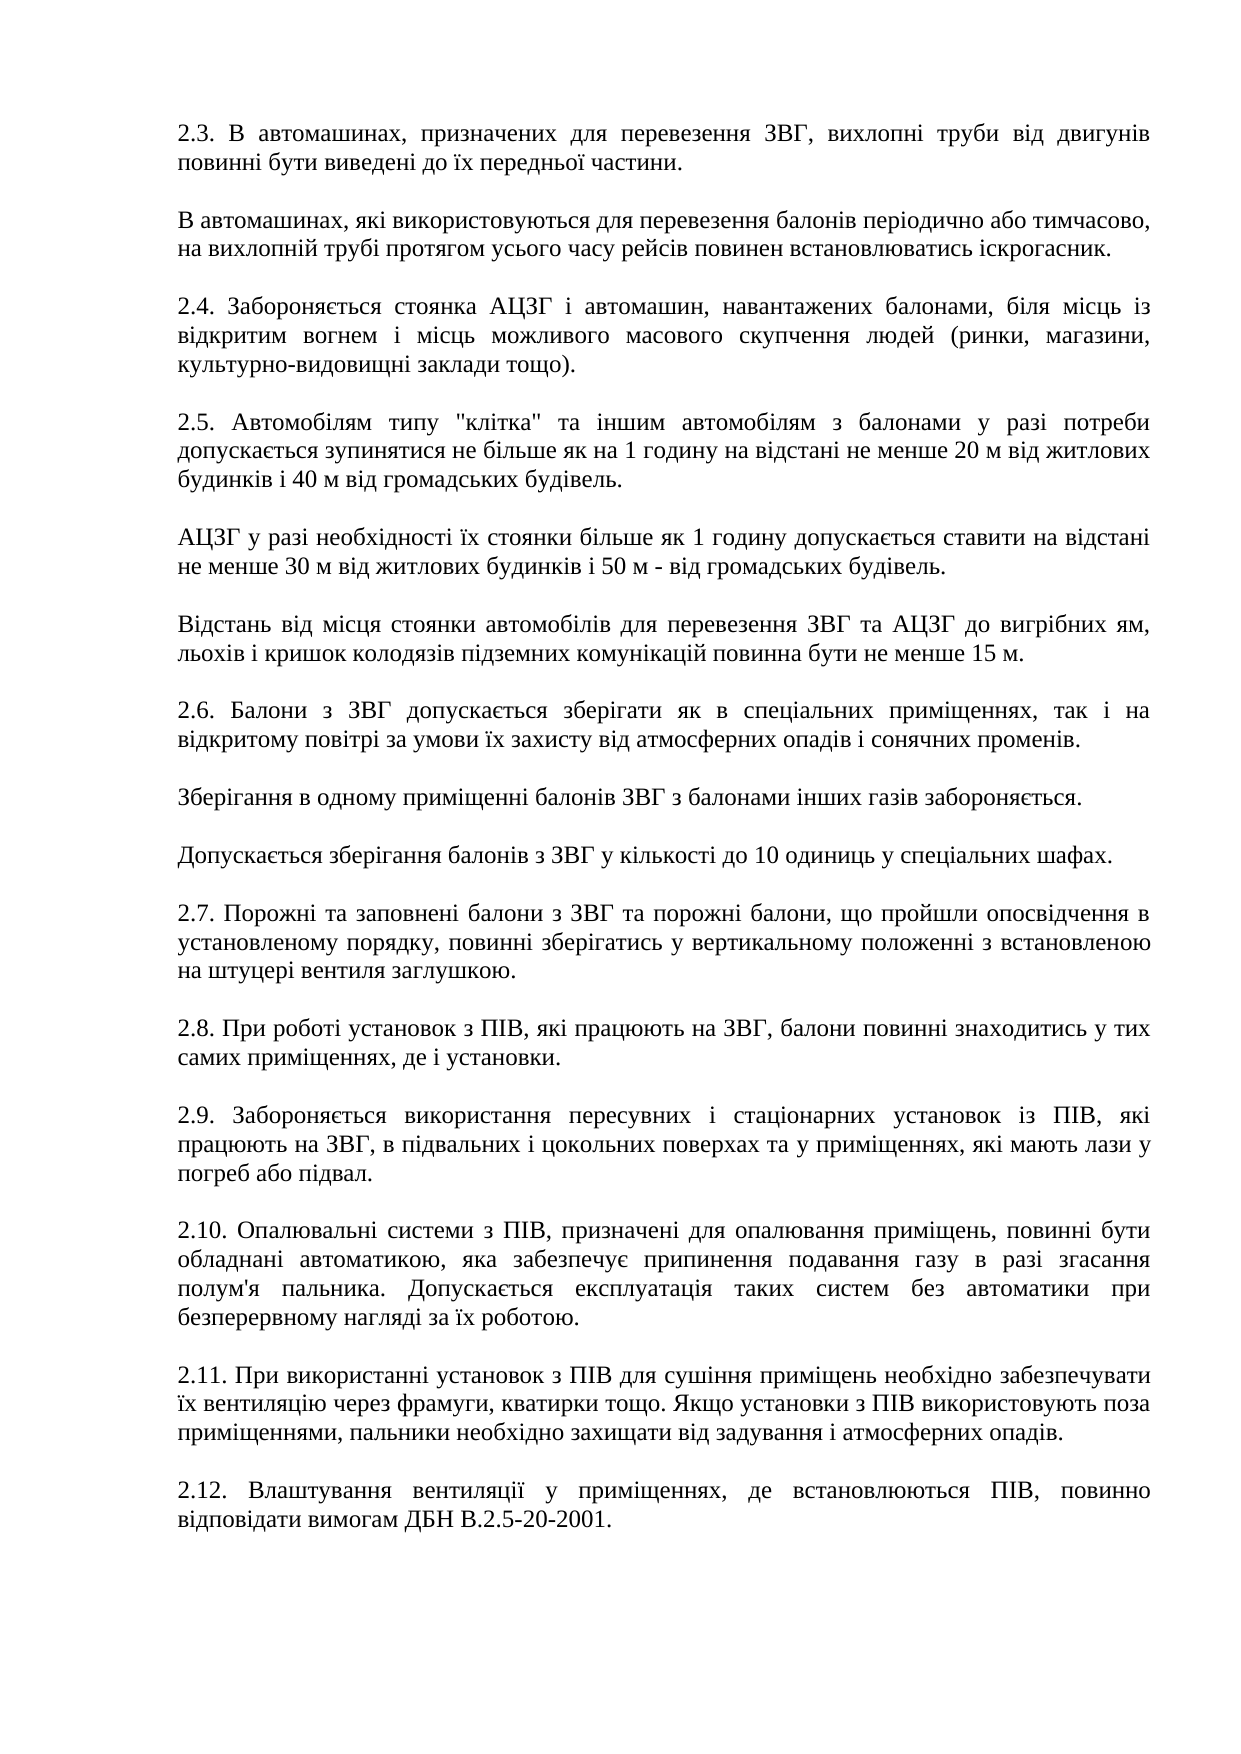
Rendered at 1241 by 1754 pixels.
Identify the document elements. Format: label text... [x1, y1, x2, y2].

text Відстань від місця стоянки автомобілів для перевезення ЗВГ та АЦЗГ до вигрібних ям, льохів і кришок колодязів підземних комунікацій повинна бути не менше 15 м. [177, 609, 1152, 666]
text АЦЗГ у разі необхідності їх стоянки більше як 1 годину допускається ставити на відстані не менше 30 м від житлових будинків і 50 м - від громадських будівель. [177, 522, 1152, 580]
text 2.9. Забороняється використання пересувних і стаціонарних установок із ПІВ, які працюють на ЗВГ, в підвальних і цокольних поверхах та у приміщеннях, які мають лази у погреб або підвал. [177, 1100, 1152, 1186]
text 2.6. Балони з ЗВГ допускається зберігати як в спеціальних приміщеннях, так і на відкритому повітрі за умови їх захисту від атмосферних опадів і сонячних променів. [177, 696, 1152, 753]
text 2.11. При використанні установок з ПІВ для сушіння приміщень необхідно забезпечувати їх вентиляцію через фрамуги, кватирки тощо. Якщо установки з ПІВ використовують поза приміщеннями, пальники необхідно захищати від задування і атмосферних опадів. [177, 1360, 1152, 1446]
text 2.8. При роботі установок з ПІВ, які працюють на ЗВГ, балони повинні знаходитись у тих самих приміщеннях, де і установки. [177, 1013, 1152, 1071]
text 2.5. Автомобілям типу "клітка" та іншим автомобілям з балонами у разі потреби допускається зупинятися не більше як на 1 годину на відстані не менше 20 м від житлових будинків і 40 м від громадських будівель. [177, 407, 1152, 493]
text Допускається зберігання балонів з ЗВГ у кількості до 10 одиниць у спеціальних шафах. [177, 840, 1152, 869]
text Зберігання в одному приміщенні балонів ЗВГ з балонами інших газів забороняється. [177, 782, 1152, 811]
text 2.7. Порожні та заповнені балони з ЗВГ та порожні балони, що пройшли опосвідчення в установленому порядку, повинні зберігатись у вертикальному положенні з встановленою на штуцері вентиля заглушкою. [177, 898, 1152, 984]
text 2.3. В автомашинах, призначених для перевезення ЗВГ, вихлопні труби від двигунів повинні бути виведені до їх передньої частини. [177, 118, 1152, 176]
text В автомашинах, які використовуються для перевезення балонів періодично або тимчасово, на вихлопній трубі протягом усього часу рейсів повинен встановлюватись іскрогасник. [177, 205, 1152, 262]
text 2.10. Опалювальні системи з ПІВ, призначені для опалювання приміщень, повинні бути обладнані автоматикою, яка забезпечує припинення подавання газу в разі згасання полум'я пальника. Допускається експлуатація таких систем без автоматики при безперервному нагляді за їх роботою. [177, 1216, 1152, 1331]
text 2.12. Влаштування вентиляції у приміщеннях, де встановлюються ПІВ, повинно відповідати вимогам ДБН В.2.5-20-2001. [177, 1475, 1152, 1533]
text 2.4. Забороняється стоянка АЦЗГ і автомашин, навантажених балонами, біля місць із відкритим вогнем і місць можливого масового скупчення людей (ринки, магазини, культурно-видовищні заклади тощо). [177, 291, 1152, 378]
